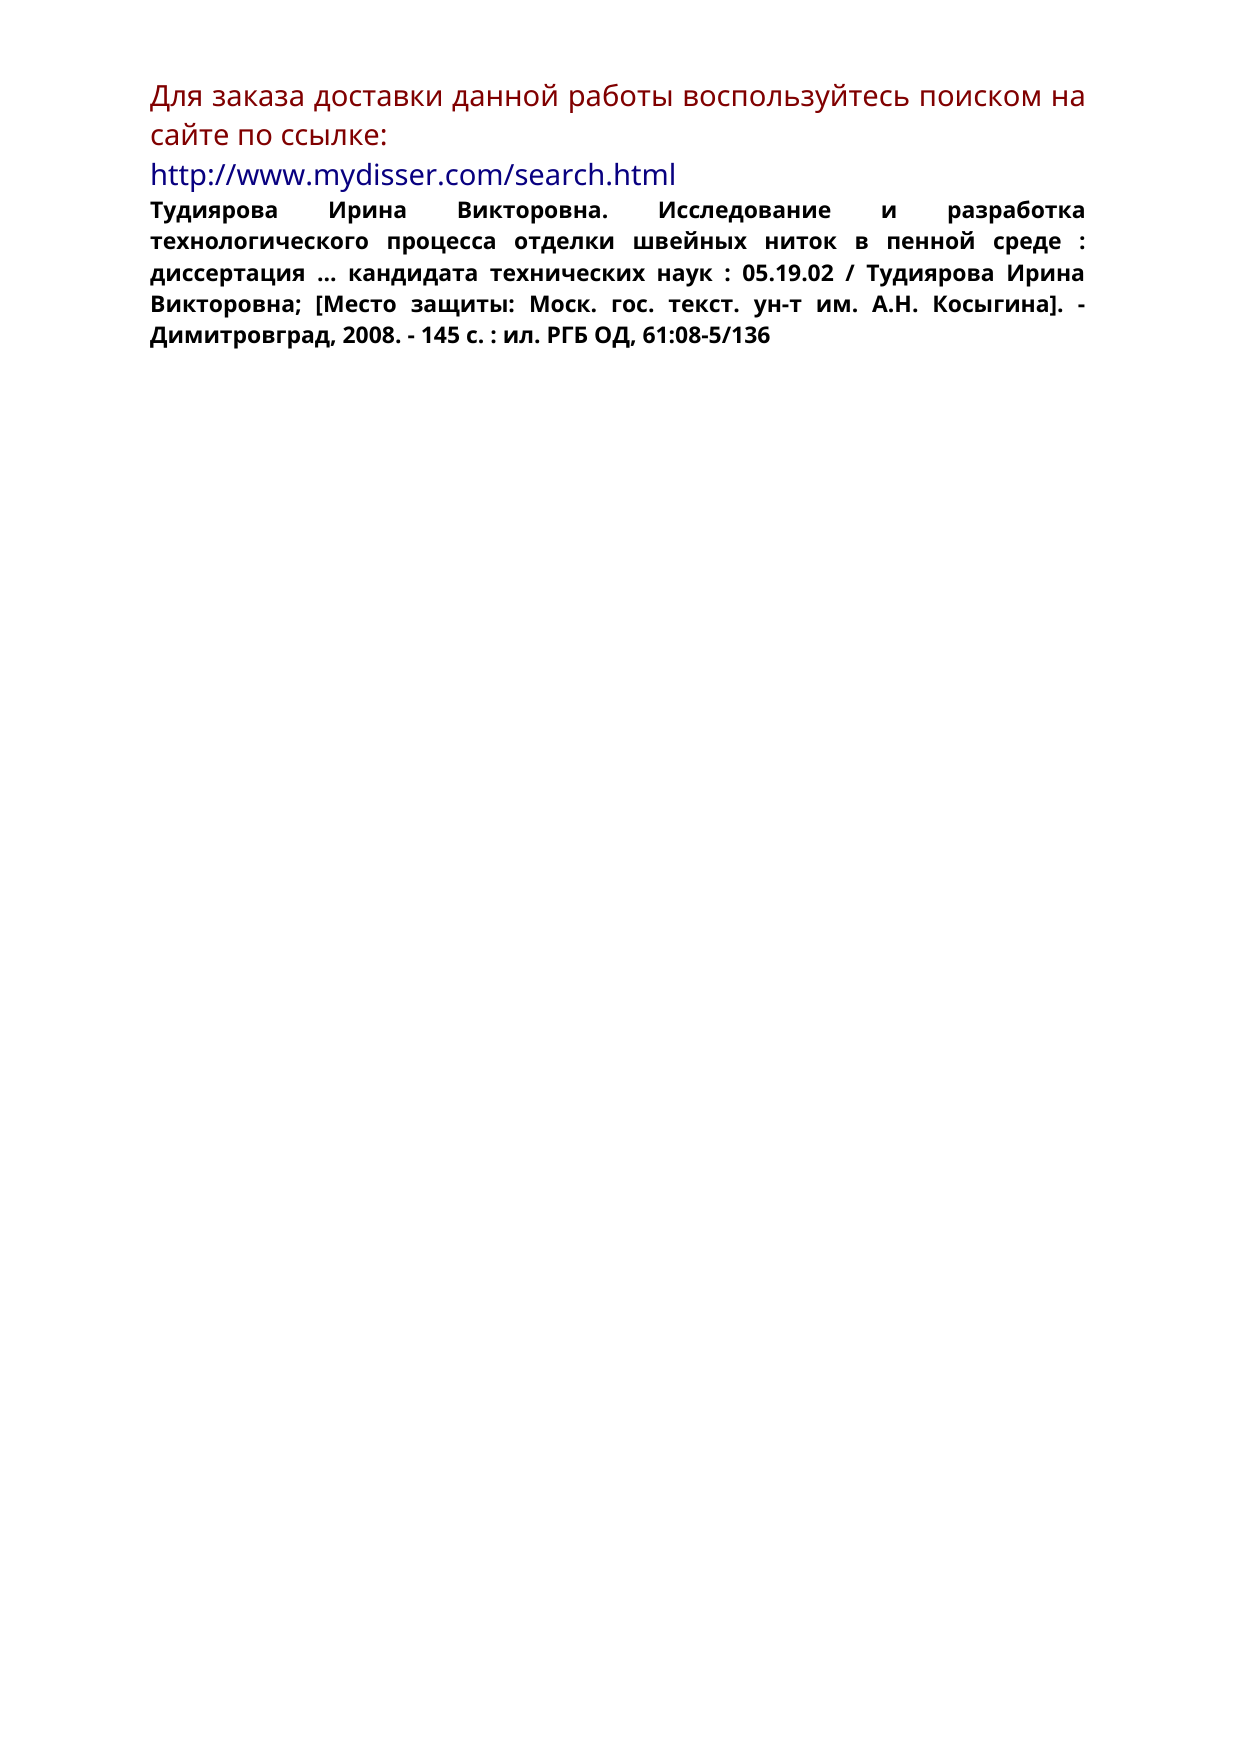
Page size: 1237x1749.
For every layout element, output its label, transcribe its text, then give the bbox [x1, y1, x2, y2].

text Тудиярова Ирина Викторовна. Исследование и разработка технологического процесса отделки швейных ниток в пенной среде : диссертация ... кандидата технических наук : 05.19.02 / Тудиярова Ирина Викторовна; [Место защиты: Моск. гос. текст. ун-т им. А.Н. Косыгина]. - Димитровград, 2008. - 145 с. : ил. РГБ ОД, 61:08-5/136 [150, 194, 1086, 350]
